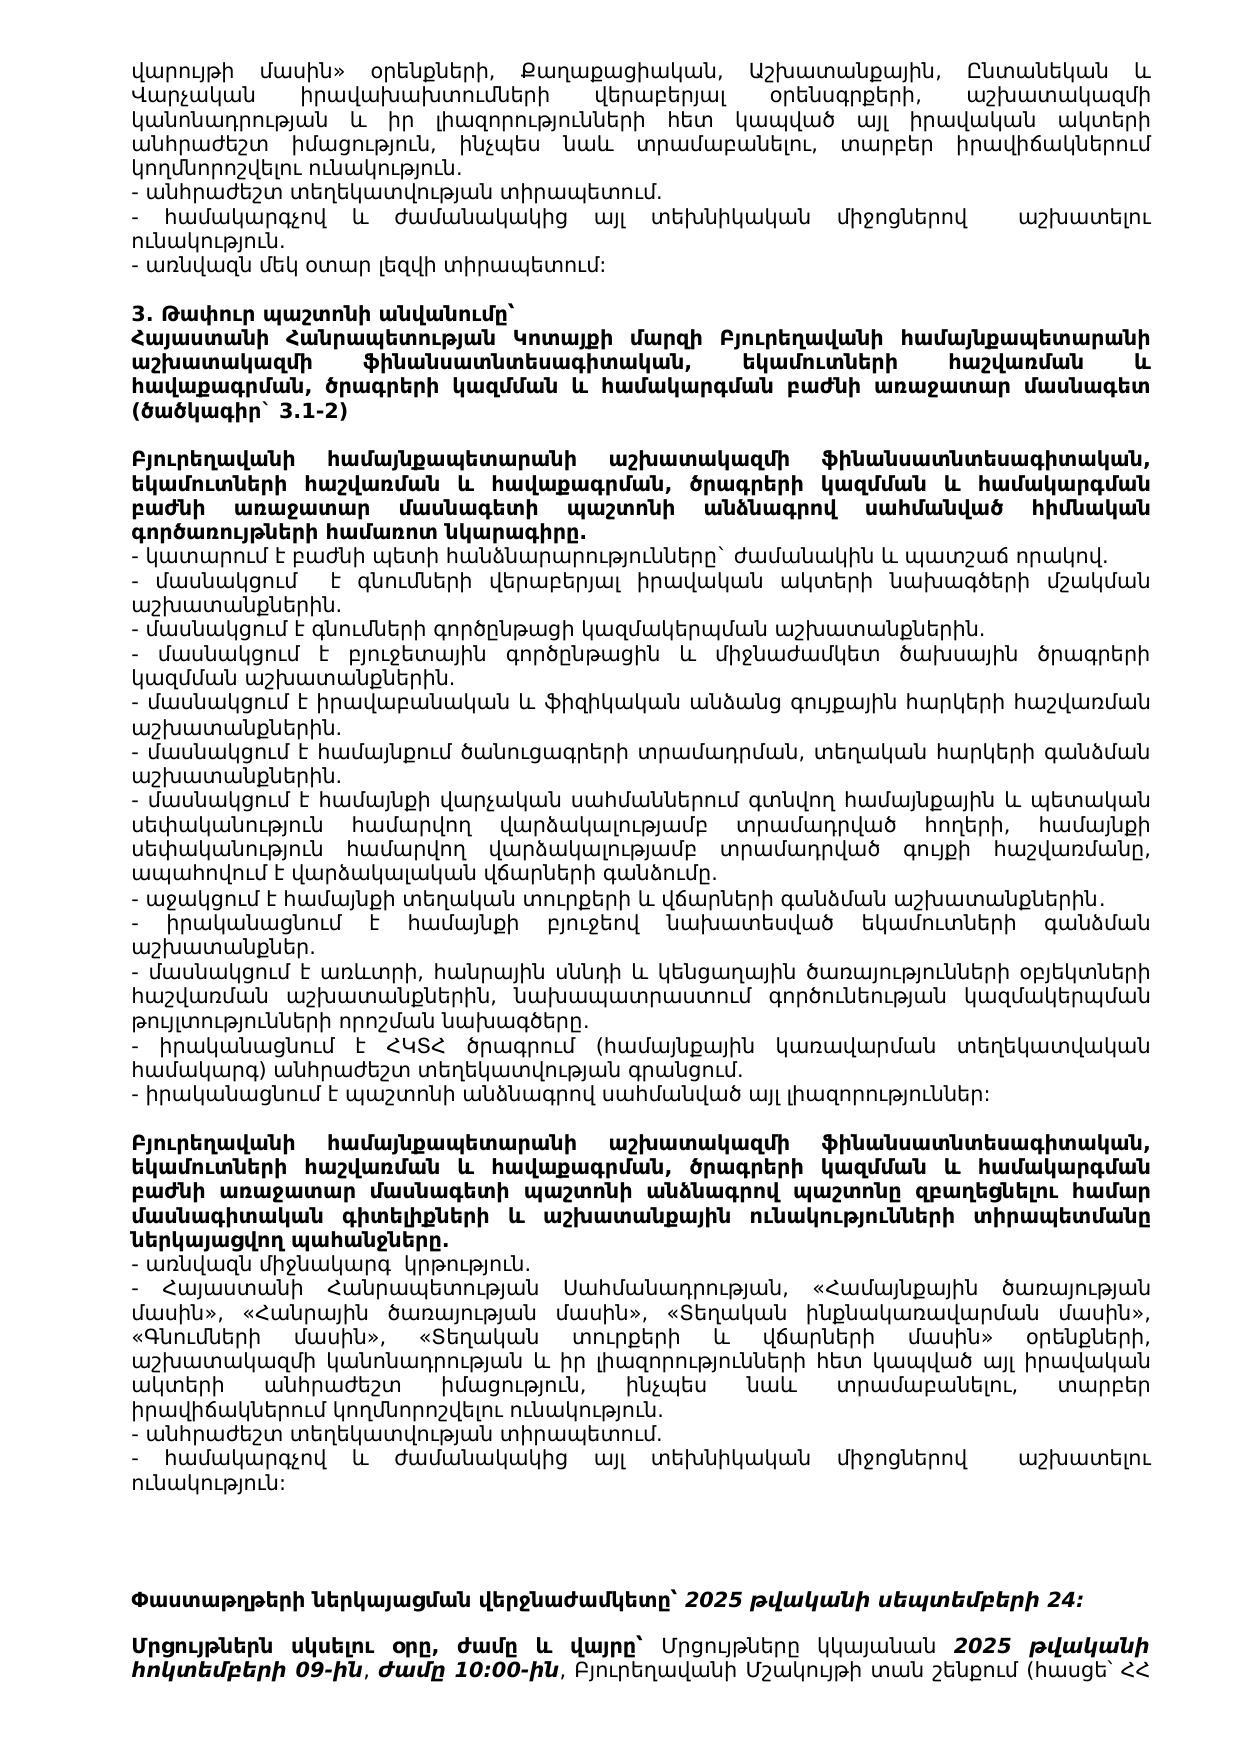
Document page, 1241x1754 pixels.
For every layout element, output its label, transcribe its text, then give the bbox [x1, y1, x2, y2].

text 3. Թափուր պաշտոնի անվանումը՝ [131, 302, 1152, 326]
text - մասնակցում է բյուջետային գործընթացին և միջնաժամկետ ծախսային ծրագրերի կազմման աշխատանքներին. [131, 642, 1152, 690]
text - Հայաստանի Հանրապետության Սահմանադրության, «Համայնքային ծառայության մասին», «Հանրային ծառայության մասին», «Տեղական ինքնակառավարման մասին», «Գնումների մասին», «Տեղական տուրքերի և վճարների մասին» օրենքների, աշխատակազմի կանոնադրության և իր լիազորությունների հետ կապված այլ իրավական ակտերի անհրաժեշտ իմացություն, ինչպես նաև տրամաբանելու, տարբեր իրավիճակներում կողմնորոշվելու ունակություն. [131, 1276, 1152, 1422]
text - իրականացնում է ՀԿՏՀ ծրագրում (համայնքային կառավարման տեղեկատվական համակարգ) անհրաժեշտ տեղեկատվության գրանցում. [131, 1034, 1152, 1082]
text - մասնակցում է գնումների վերաբերյալ իրավական ակտերի նախագծերի մշակման աշխատանքներին. [131, 569, 1152, 617]
text - կատարում է բաժնի պետի հանձնարարությունները` ժամանակին և պատշաճ որակով. [131, 544, 1152, 569]
text - առնվազն միջնակարգ կրթություն. [131, 1252, 1152, 1276]
text - մասնակցում է առևտրի, հանրային սննդի և կենցաղային ծառայությունների օբյեկտների հաշվառման աշխատանքներին, նախապատրաստում գործունեության կազմակերպման թույլտությունների որոշման նախագծերը․ [131, 960, 1152, 1034]
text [131, 59, 1152, 180]
text - իրականացնում է համայնքի բյուջեով նախատեսված եկամուտների գանձման աշխատանքներ. [131, 911, 1152, 960]
text Բյուրեղավանի համայնքապետարանի աշխատակազմի ֆինանսատնտեսագիտական, եկամուտների հաշվառման և հավաքագրման, ծրագրերի կազմման և համակարգման բաժնի առաջատար մասնագետի պաշտոնի անձնագրով սահմանված հիմնական գործառույթների համառոտ նկարագիրը. [131, 447, 1152, 544]
text - մասնակցում է իրավաբանական և ‎ֆիզիկական անձանց գույքային հարկերի հաշվառման աշխատանքներին. [131, 690, 1152, 740]
text - մասնակցում է համայնքում ծանուցագրերի տրամադրման, տեղական հարկերի գանձման աշխատանքներին. [131, 740, 1152, 788]
text - համակարգչով և ժամանակակից այլ տեխնիկական միջոցներով աշխատելու ունակություն: [131, 1446, 1152, 1495]
text Փաստաթղթերի ներկայացման վերջնաժամկետը՝ 2025 թվականի սեպտեմբերի 24: [131, 1588, 1152, 1613]
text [131, 1634, 1152, 1682]
text Բյուրեղավանի համայնքապետարանի աշխատակազմի ֆինանսատնտեսագիտական, եկամուտների հաշվառման և հավաքագրման, ծրագրերի կազմման և համակարգման բաժնի առաջատար մասնագետի պաշտոնի անձնագրով պաշտոնը զբաղեցնելու համար մասնագիտական գիտելիքների և աշխատանքային ունակությունների տիրապետմանը ներկայացվող պահանջները. [131, 1131, 1152, 1252]
text - առնվազն մեկ օտար լեզվի տիրապետում: [131, 253, 1152, 277]
text - անհրաժեշտ տեղեկատվության տիրապետում. [131, 1422, 1152, 1446]
text - համակարգչով և ժամանակակից այլ տեխնիկական միջոցներով աշխատելու ունակություն. [131, 205, 1152, 253]
text - անհրաժեշտ տեղեկատվության տիրապետում. [131, 180, 1152, 205]
text - իրականացնում է պաշտոնի անձնագրով սահմանված այլ լիազորություններ: [131, 1082, 1152, 1107]
text - աջակցում է համայնքի տեղական տուրքերի և վճարների գանձման աշխատանքներին․ [131, 886, 1152, 911]
text - մասնակցում է գնումների գործընթացի կազմակերպման աշխատանքներին. [131, 617, 1152, 642]
text - մասնակցում է համայնքի վարչական սահմաններում գտնվող համայնքային և պետական սեփականություն համարվող վարձակալությամբ տրամադրված հողերի, համայնքի սեփականություն համարվող վարձակալությամբ տրամադրված գույքի հաշվառմանը, ապահովում է վարձակալական վճարների գանձումը. [131, 788, 1152, 886]
text Հայաստանի Հանրապետության Կոտայքի մարզի Բյուրեղավանի համայնքապետարանի աշխատակազմի ֆինանսատնտեսագիտական, եկամուտների հաշվառման և հավաքագրման, ծրագրերի կազմման և համակարգման բաժնի առաջատար մասնագետ (ծածկագիր` 3.1-2) [131, 326, 1152, 423]
